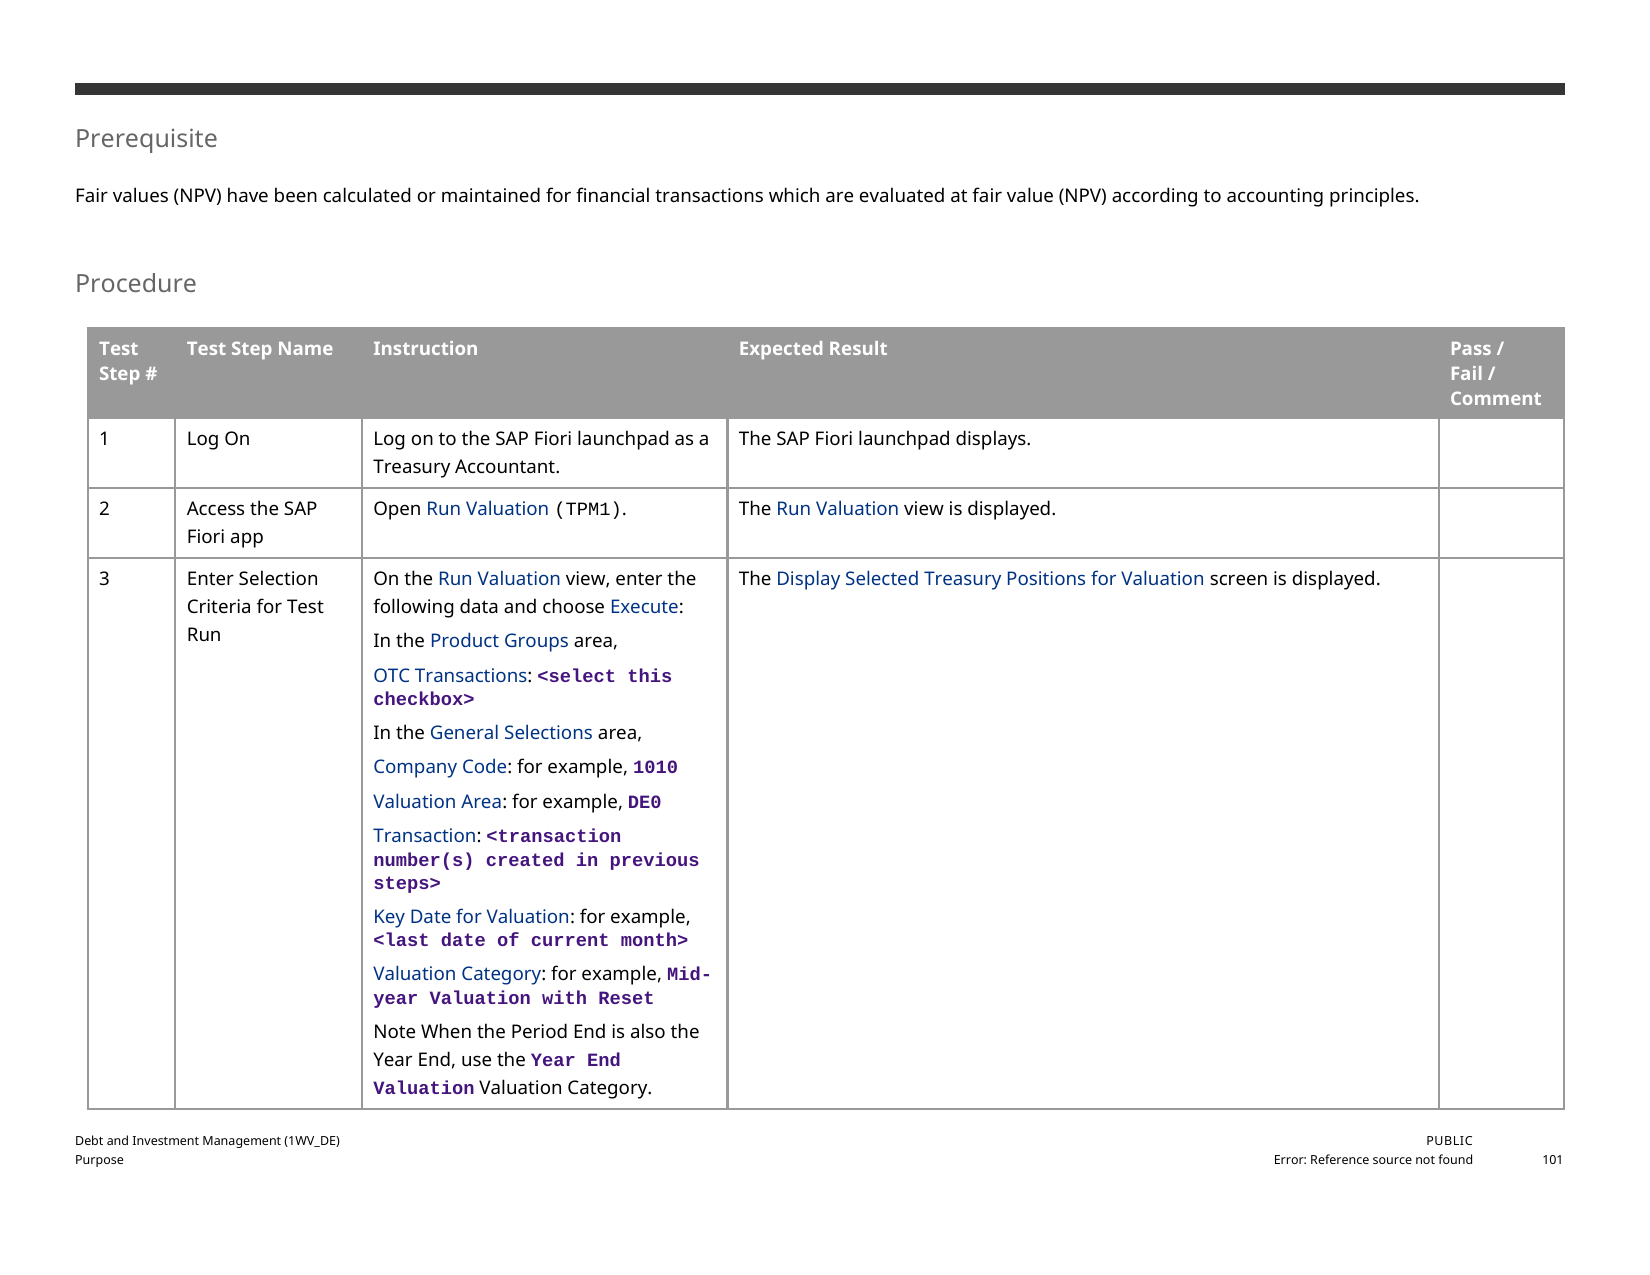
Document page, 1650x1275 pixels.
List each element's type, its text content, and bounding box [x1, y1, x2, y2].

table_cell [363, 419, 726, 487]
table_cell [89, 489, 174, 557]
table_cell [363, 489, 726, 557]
title Procedure [75, 269, 1565, 298]
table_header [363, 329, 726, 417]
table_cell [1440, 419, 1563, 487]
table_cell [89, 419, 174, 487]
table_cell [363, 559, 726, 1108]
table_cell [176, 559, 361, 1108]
title Prerequisite [75, 124, 1565, 153]
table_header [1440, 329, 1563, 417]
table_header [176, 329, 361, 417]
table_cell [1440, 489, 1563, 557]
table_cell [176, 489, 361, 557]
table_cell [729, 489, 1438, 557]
text Fair values (NPV) have been calculated or maintained for financial transactions which are evaluated at fair value (NPV) according to accounting principles. [75, 182, 1565, 208]
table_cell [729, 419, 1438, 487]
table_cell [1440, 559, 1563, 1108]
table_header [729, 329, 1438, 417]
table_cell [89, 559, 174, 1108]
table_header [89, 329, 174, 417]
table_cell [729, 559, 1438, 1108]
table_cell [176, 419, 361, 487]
